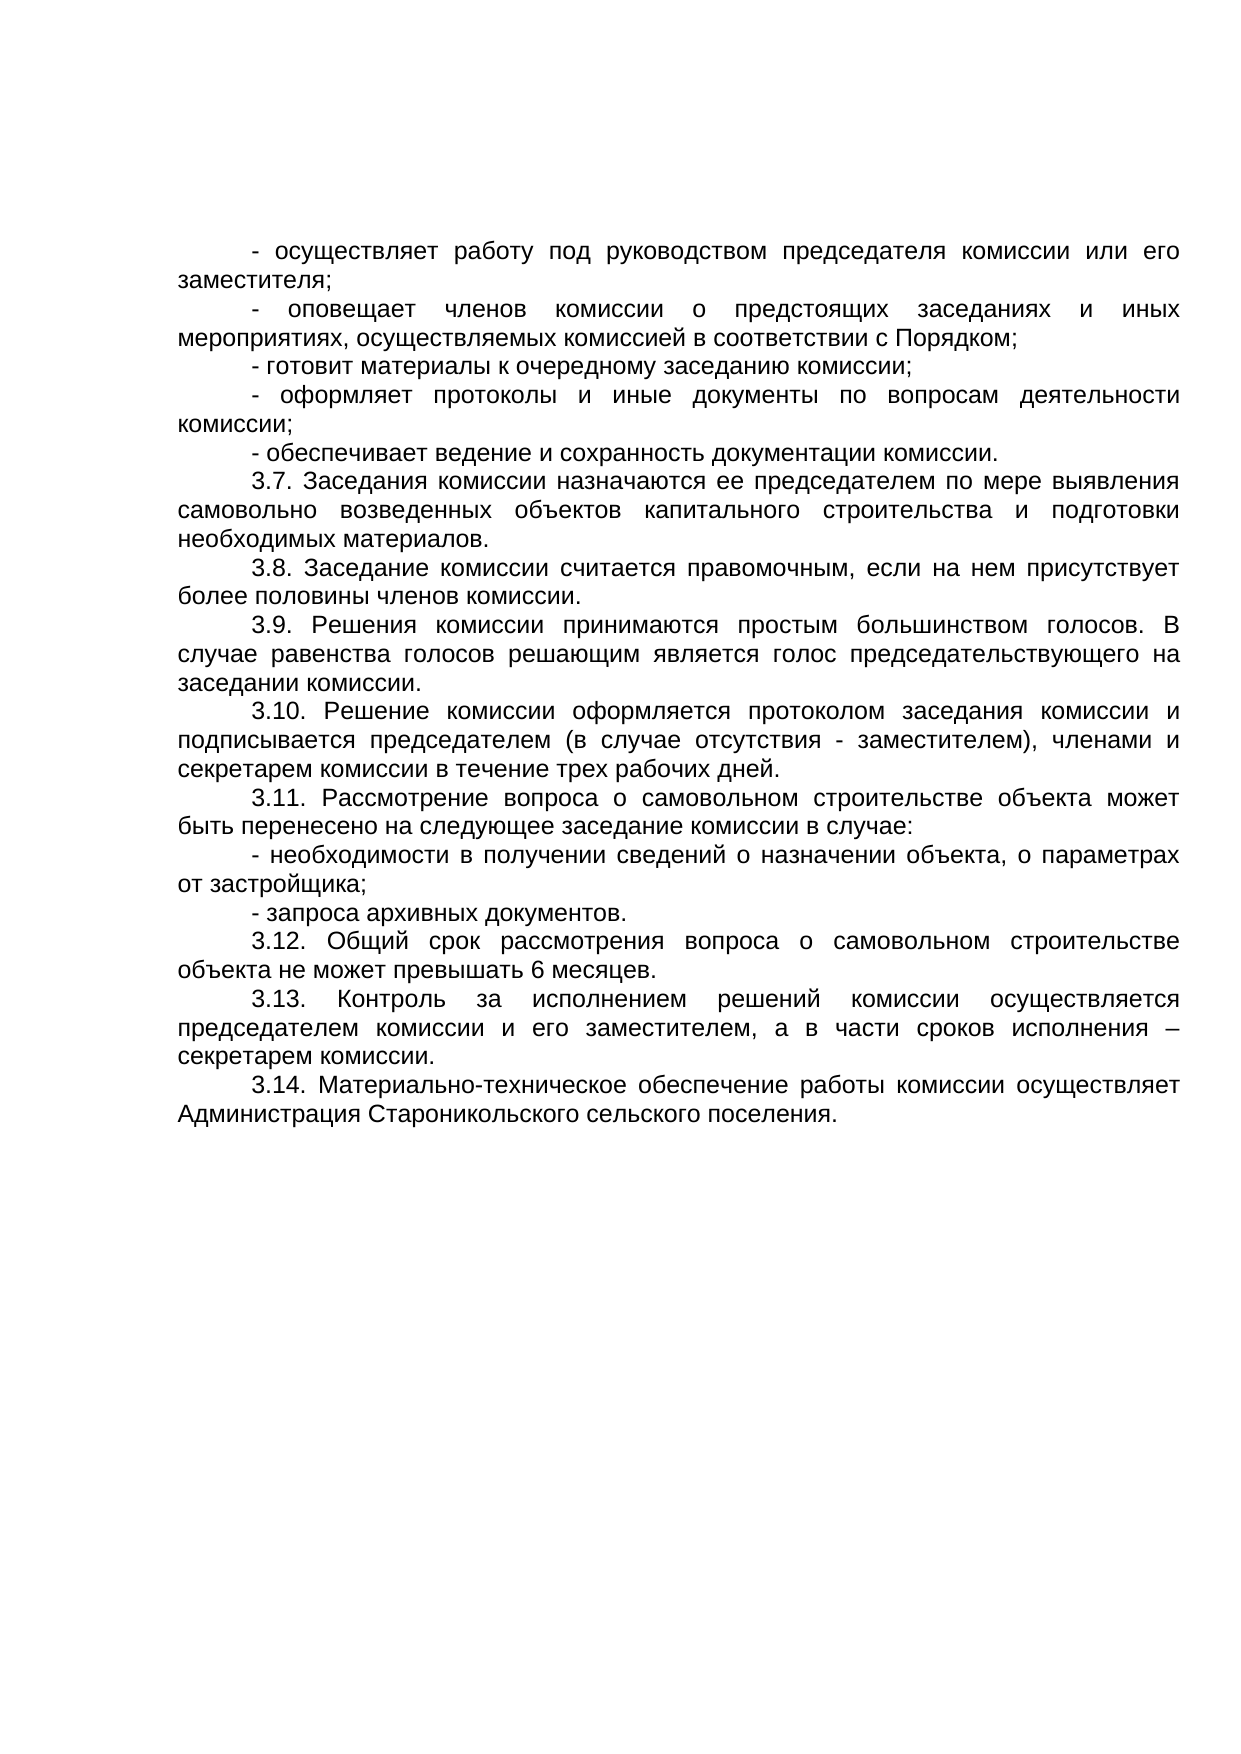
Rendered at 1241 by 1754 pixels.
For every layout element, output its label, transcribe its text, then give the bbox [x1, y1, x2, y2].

text - оповещает членов комиссии о предстоящих заседаниях и иных мероприятиях, осуществляемых комиссией в соответствии с Порядком; [177, 294, 1181, 351]
text 3.9. Решения комиссии принимаются простым большинством голосов. В случае равенства голосов решающим является голос председательствующего на заседании комиссии. [177, 610, 1181, 696]
text 3.14. Материально-техническое обеспечение работы комиссии осуществляет Администрация Староникольского сельского поселения. [177, 1070, 1181, 1127]
text 3.13. Контроль за исполнением решений комиссии осуществляется председателем комиссии и его заместителем, а в части сроков исполнения – секретарем комиссии. [177, 984, 1181, 1070]
text 3.12. Общий срок рассмотрения вопроса о самовольном строительстве объекта не может превышать 6 месяцев. [177, 926, 1181, 984]
text 3.8. Заседание комиссии считается правомочным, если на нем присутствует более половины членов комиссии. [177, 552, 1181, 610]
text 3.11. Рассмотрение вопроса о самовольном строительстве объекта может быть перенесено на следующее заседание комиссии в случае: [177, 782, 1181, 840]
text - необходимости в получении сведений о назначении объекта, о параметрах от застройщика; [177, 840, 1181, 897]
text - оформляет протоколы и иные документы по вопросам деятельности комиссии; [177, 380, 1181, 437]
text - осуществляет работу под руководством председателя комиссии или его заместителя; [177, 236, 1181, 294]
text 3.10. Решение комиссии оформляется протоколом заседания комиссии и подписывается председателем (в случае отсутствия - заместителем), членами и секретарем комиссии в течение трех рабочих дней. [177, 696, 1181, 782]
text - обеспечивает ведение и сохранность документации комиссии. [177, 437, 1181, 466]
text - запроса архивных документов. [177, 897, 1181, 926]
text - готовит материалы к очередному заседанию комиссии; [177, 351, 1181, 380]
text 3.7. Заседания комиссии назначаются ее председателем по мере выявления самовольно возведенных объектов капитального строительства и подготовки необходимых материалов. [177, 466, 1181, 552]
